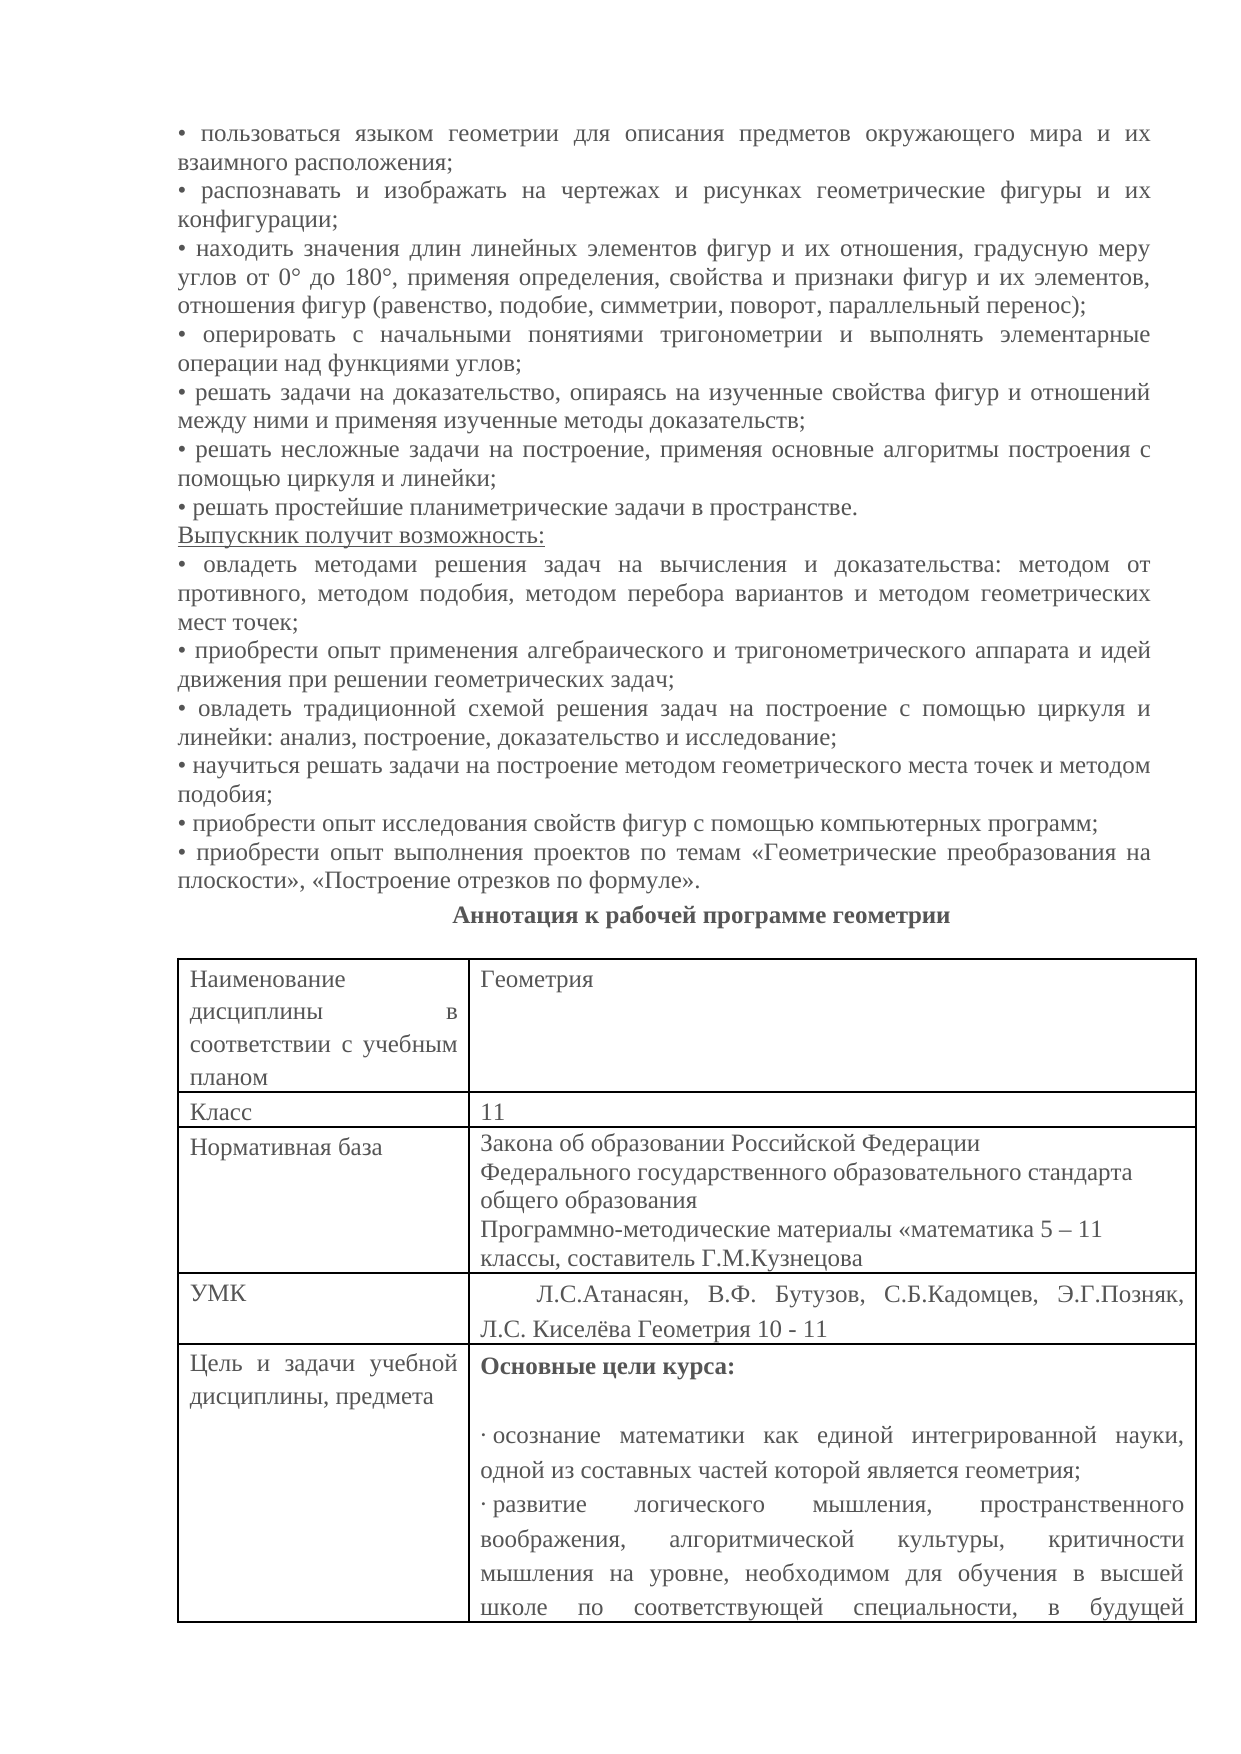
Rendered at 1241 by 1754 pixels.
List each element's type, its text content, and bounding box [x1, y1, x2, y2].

table_cell Класс [179, 1093, 468, 1126]
table_cell Нормативная база [179, 1128, 468, 1272]
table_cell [470, 1345, 1195, 1621]
text • решать простейшие планиметрические задачи в пространстве. [177, 492, 1152, 521]
text • овладеть традиционной схемой решения задач на построение с помощью циркуля и линейки: анализ, построение, доказательство и исследование; [177, 693, 1152, 751]
table_header Геометрия [470, 960, 1195, 1091]
table_cell Закона об образовании Российской Федерации Федерального государственного образовательного стандарта общего образования Программно-методические материалы «математика 5 – 11 классы, составитель Г.М.Кузнецова [470, 1128, 1195, 1272]
table_cell 11 [470, 1093, 1195, 1126]
text • оперировать с начальными понятиями тригонометрии и выполнять элементарные операции над функциями углов; [177, 319, 1152, 377]
text • приобрести опыт выполнения проектов по темам «Геометрические преобразования на плоскости», «Построение отрезков по формуле». [177, 837, 1152, 894]
text • приобрести опыт исследования свойств фигур с помощью компьютерных программ; [177, 808, 1152, 837]
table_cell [179, 1345, 468, 1621]
text • находить значения длин линейных элементов фигур и их отношения, градусную меру углов от 0° до 180°, применяя определения, свойства и признаки фигур и их элементов, отношения фигур (равенство, подобие, симметрии, поворот, параллельный перенос); [177, 233, 1152, 319]
text Аннотация к рабочей программе геометрии [177, 894, 1152, 929]
table_header Наименование дисциплины в соответствии с учебным планом [179, 960, 468, 1091]
text • приобрести опыт применения алгебраического и тригонометрического аппарата и идей движения при решении геометрических задач; [177, 636, 1152, 693]
text • распознавать и изображать на чертежах и рисунках геометрические фигуры и их конфигурации; [177, 176, 1152, 233]
table_cell УМК [179, 1274, 468, 1342]
text Выпускник получит возможность: [177, 521, 1152, 549]
text • решать задачи на доказательство, опираясь на изученные свойства фигур и отношений между ними и применяя изученные методы доказательств; [177, 377, 1152, 434]
text • пользоваться языком геометрии для описания предметов окружающего мира и их взаимного расположения; [177, 118, 1152, 176]
text • решать несложные задачи на построение, применяя основные алгоритмы построения с помощью циркуля и линейки; [177, 434, 1152, 492]
text • научиться решать задачи на построение методом геометрического места точек и методом подобия; [177, 751, 1152, 808]
text • овладеть методами решения задач на вычисления и доказательства: методом от противного, методом подобия, методом перебора вариантов и методом геометрических мест точек; [177, 549, 1152, 636]
table_cell Л.С.Атанасян, В.Ф. Бутузов, С.Б.Кадомцев, Э.Г.Позняк, Л.С. Киселёва Геометрия 10 - 11 [470, 1274, 1195, 1342]
